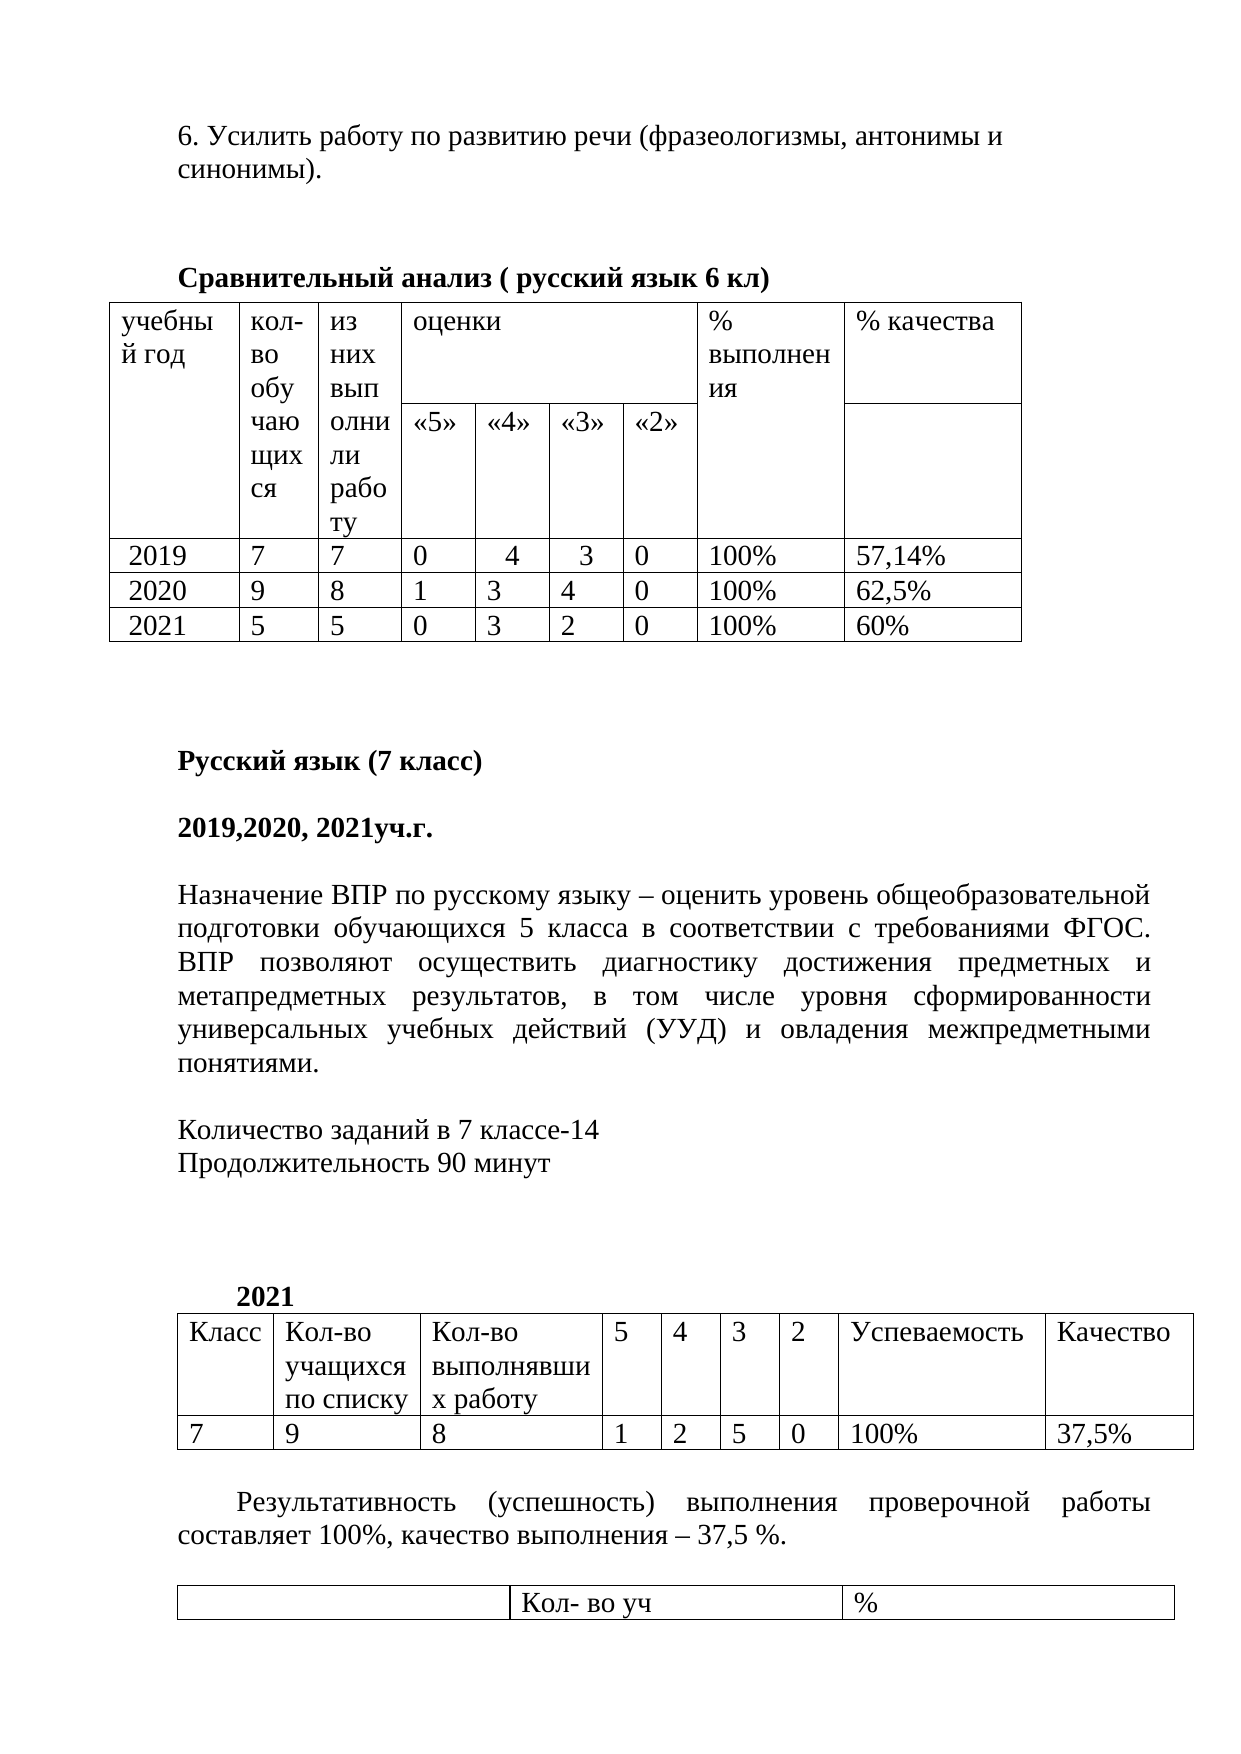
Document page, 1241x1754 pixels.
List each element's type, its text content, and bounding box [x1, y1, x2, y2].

table_cell 2019 [110, 539, 239, 572]
table_cell 5 [240, 608, 318, 641]
text Сравнительный анализ ( русский язык 6 кл) [177, 260, 1152, 294]
table_cell 62,5% [845, 573, 1021, 607]
table_cell 0 [402, 539, 475, 572]
table_cell 1 [603, 1416, 661, 1449]
table_header Успеваемость [839, 1314, 1045, 1415]
table_cell 2 [662, 1416, 720, 1449]
table_cell 100% [698, 608, 844, 641]
text Количество заданий в 7 классе-14 [177, 1112, 1152, 1145]
text Русский язык (7 класс) [177, 743, 1152, 776]
table_header % выполнения [698, 303, 844, 403]
table_header 4 [662, 1314, 720, 1415]
table_header кол-во обучающихся [240, 303, 318, 537]
table_header Кол-во выполнявших работу [421, 1314, 602, 1415]
table_cell 9 [240, 573, 318, 607]
text Результативность (успешность) выполнения проверочной работы составляет 100%, качество выполнения – 37,5 %. [177, 1484, 1152, 1551]
table_cell 2021 [110, 608, 239, 641]
table_header 5 [603, 1314, 661, 1415]
table_cell 7 [178, 1416, 273, 1449]
text 6. Усилить работу по развитию речи (фразеологизмы, антонимы и синонимы). [177, 118, 1152, 185]
table_header учебный год [110, 303, 239, 537]
table_cell 100% [839, 1416, 1045, 1449]
table_header % [843, 1586, 1174, 1619]
table_header Класс [178, 1314, 273, 1415]
table_header оценки [402, 303, 697, 403]
table_header 2 [780, 1314, 838, 1415]
table_cell 7 [240, 539, 318, 572]
text Продолжительность 90 минут [177, 1145, 1152, 1179]
table_cell 3 [476, 573, 549, 607]
table_cell 8 [421, 1416, 602, 1449]
table_cell 4 [550, 573, 623, 607]
table_cell [698, 403, 844, 537]
table_header % качества [845, 303, 1021, 403]
table_cell 0 [624, 573, 697, 607]
table_header Качество [1046, 1314, 1193, 1415]
table_cell 2 [550, 608, 623, 641]
table_cell 3 [476, 608, 549, 641]
table_header Кол-во учащихся по списку [274, 1314, 420, 1415]
table_cell 37,5% [1046, 1416, 1193, 1449]
text Назначение ВПР по русскому языку – оценить уровень общеобразовательной подготовки обучающихся 5 класса в соответствии с требованиями ФГОС. ВПР позволяют осуществить диагностику достижения предметных и метапредметных результатов, в том числе уровня сформированности универсальных учебных действий (УУД) и овладения межпредметными понятиями. [177, 877, 1152, 1078]
table_cell 100% [698, 539, 844, 572]
table_cell 5 [721, 1416, 779, 1449]
table_cell 9 [274, 1416, 420, 1449]
table_cell 100% [698, 573, 844, 607]
table_cell 3 [550, 539, 623, 572]
table_cell 0 [402, 608, 475, 641]
table_cell 5 [319, 608, 401, 641]
table_cell 7 [319, 539, 401, 572]
table_cell 0 [624, 608, 697, 641]
table_cell «3» [550, 404, 623, 537]
table_cell 1 [402, 573, 475, 607]
table_cell 8 [319, 573, 401, 607]
table_cell [845, 404, 1021, 537]
table_cell «4» [476, 404, 549, 537]
table_header [178, 1586, 509, 1619]
table_header 3 [721, 1314, 779, 1415]
table_cell 0 [780, 1416, 838, 1449]
text 2019,2020, 2021уч.г. [177, 810, 1152, 843]
text 2021 [177, 1279, 1152, 1313]
table_header Кол- во уч [511, 1586, 842, 1619]
table_cell 0 [624, 539, 697, 572]
table_header из них выполнили работу [319, 303, 401, 537]
table_cell 4 [476, 539, 549, 572]
table_cell «5» [402, 404, 475, 537]
table_cell «2» [624, 404, 697, 537]
table_cell 60% [845, 608, 1021, 641]
table_cell 2020 [110, 573, 239, 607]
table_cell 57,14% [845, 539, 1021, 572]
